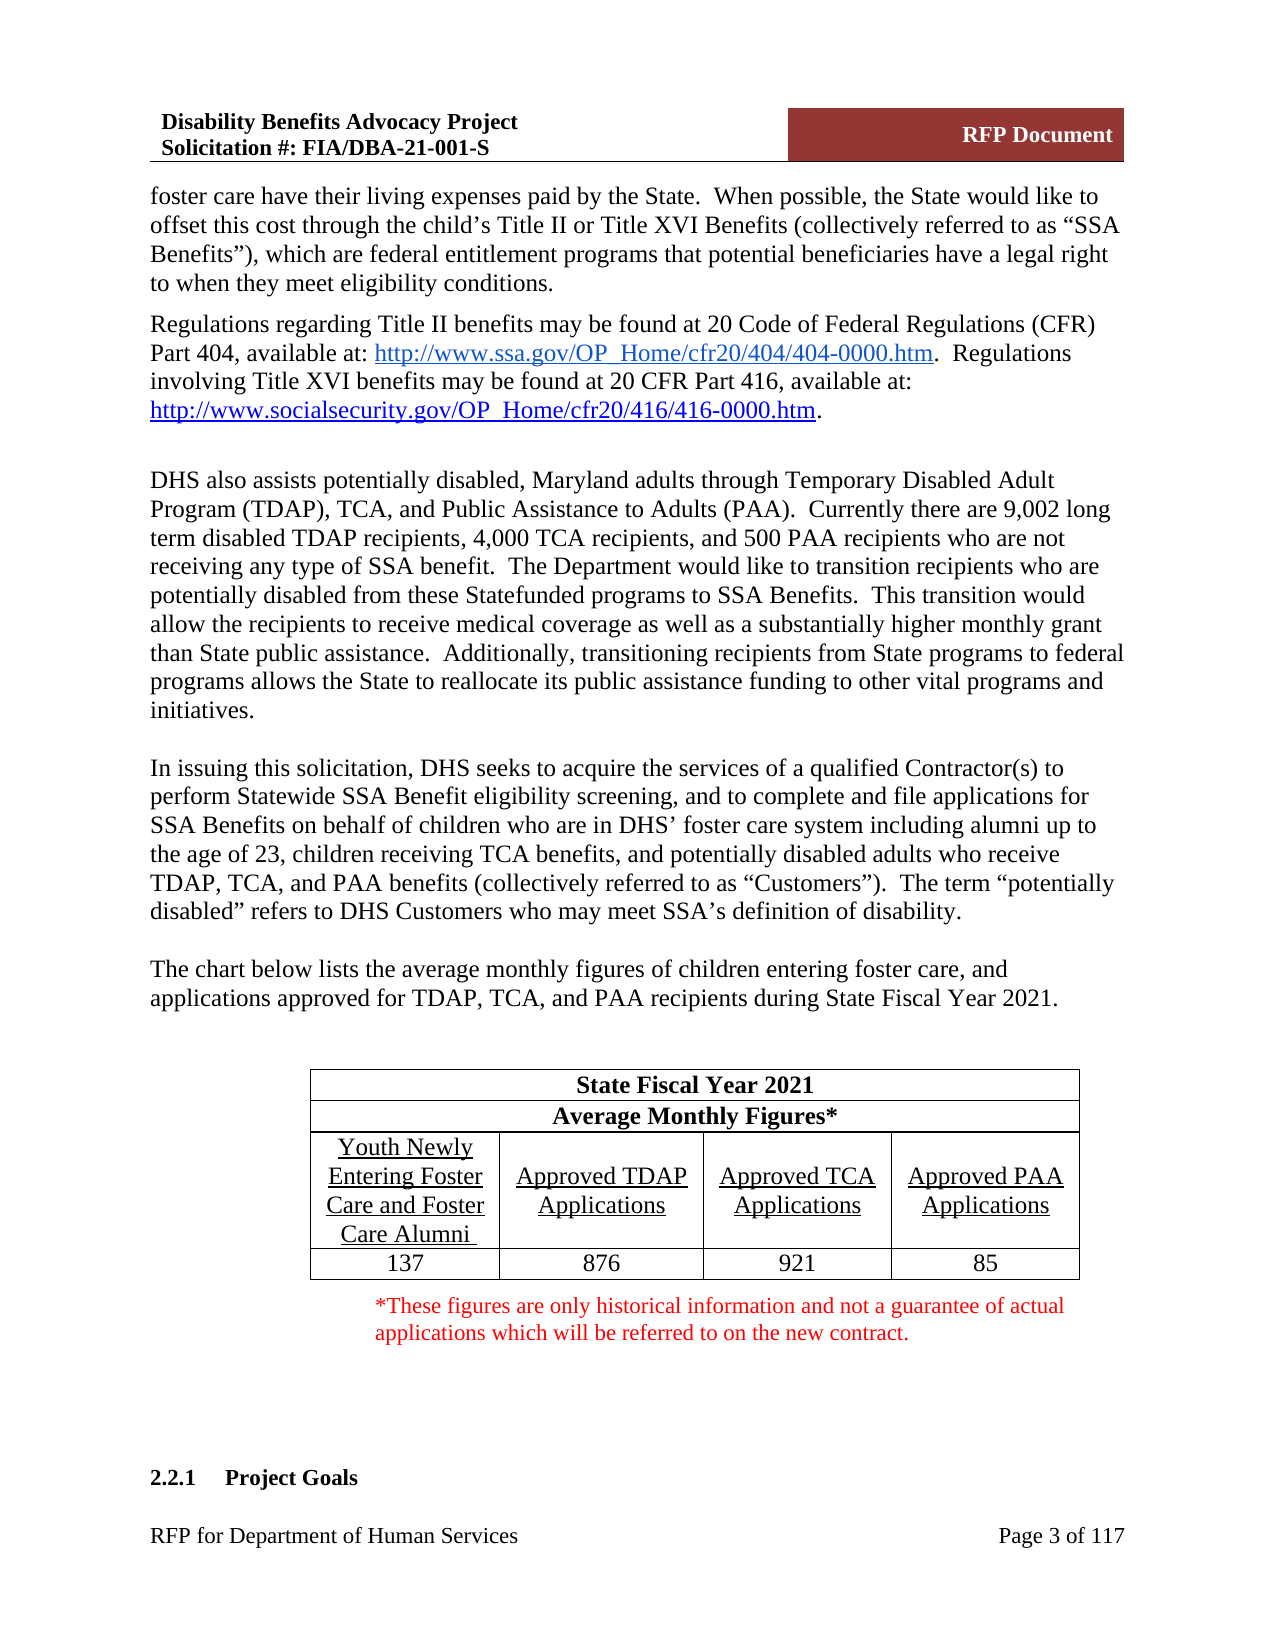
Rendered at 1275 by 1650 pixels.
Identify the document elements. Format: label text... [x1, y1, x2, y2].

text Regulations regarding Title II benefits may be found at 20 Code of Federal Regulations (CFR) Part 404, available at: http://www.ssa.gov/OP_Home/cfr20/404/404-0000.htm. Regulations involving Title XVI benefits may be found at 20 CFR Part 416, available at: http://www.socialsecurity.gov/OP_Home/cfr20/416/416-0000.htm. [150, 309, 1125, 424]
table_cell Approved TDAP Applications [500, 1133, 703, 1247]
subtitle Project Goals [150, 1464, 1125, 1490]
text In issuing this solicitation, DHS seeks to acquire the services of a qualified Contractor(s) to perform Statewide SSA Benefit eligibility screening, and to complete and file applications for SSA Benefits on behalf of children who are in DHS’ foster care system including alumni up to the age of 23, children receiving TCA benefits, and potentially disabled adults who receive TDAP, TCA, and PAA benefits (collectively referred to as “Customers”). The term “potentially disabled” refers to DHS Customers who may meet SSA’s definition of disability. [150, 753, 1125, 954]
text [150, 181, 1125, 296]
table_cell Average Monthly Figures* [311, 1101, 1079, 1131]
table_cell 85 [892, 1249, 1079, 1279]
text The chart below lists the average monthly figures of children entering foster care, and applications approved for TDAP, TCA, and PAA recipients during State Fiscal Year 2021. [150, 954, 1125, 1011]
table_cell 876 [500, 1249, 703, 1279]
table_cell Approved PAA Applications [892, 1133, 1079, 1247]
text DHS also assists potentially disabled, Maryland adults through Temporary Disabled Adult Program (TDAP), TCA, and Public Assistance to Adults (PAA). Currently there are 9,002 long term disabled TDAP recipients, 4,000 TCA recipients, and 500 PAA recipients who are not receiving any type of SSA benefit. The Department would like to transition recipients who are potentially disabled from these State­funded programs to SSA Benefits. This transition would allow the recipients to receive medical coverage as well as a substantially higher monthly grant than State public assistance. Additionally, transitioning recipients from State programs to federal programs allows the State to reallocate its public assistance funding to other vital programs and initiatives. [150, 465, 1125, 724]
table_header State Fiscal Year 2021 [311, 1070, 1079, 1100]
text *These figures are only historical information and not a guarantee of actual applications which will be referred to on the new contract. [375, 1292, 1125, 1345]
table_cell 137 [311, 1249, 499, 1279]
table_cell 921 [704, 1249, 891, 1279]
table_cell Approved TCA Applications [704, 1133, 891, 1247]
table_cell Youth Newly Entering Foster Care and Foster Care Alumni [311, 1133, 499, 1247]
